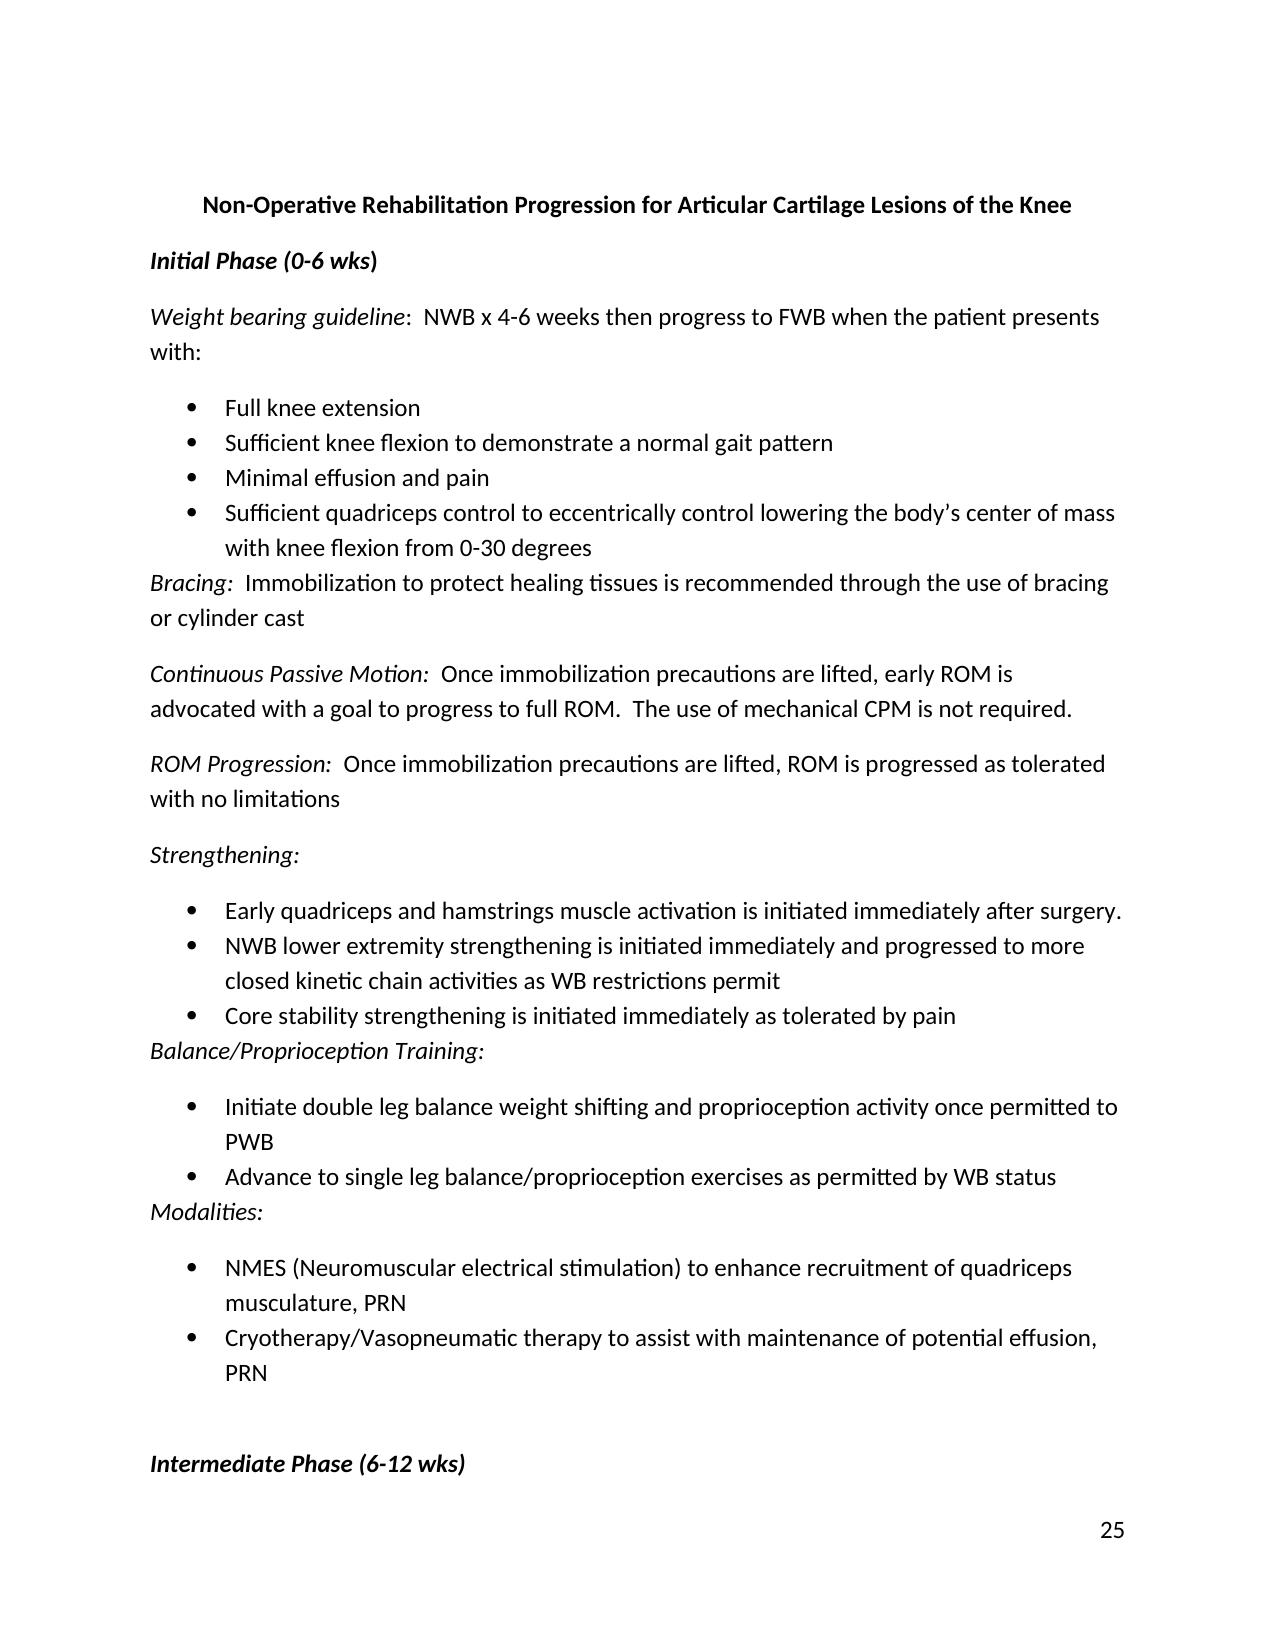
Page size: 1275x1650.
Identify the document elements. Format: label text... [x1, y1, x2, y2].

text Weight bearing guideline: NWB x 4-6 weeks then progress to FWB when the patient presents with: [150, 301, 1125, 367]
text Non-Operative Rehabilitation Progression for Articular Cartilage Lesions of the Knee [150, 189, 1125, 220]
list Advance to single leg balance/proprioception exercises as permitted by WB status [187, 1161, 1125, 1192]
list Core stability strengthening is initiated immediately as tolerated by pain [187, 1000, 1125, 1031]
text Strengthening: [150, 839, 1125, 870]
list NMES (Neuromuscular electrical stimulation) to enhance recruitment of quadriceps musculature, PRN [187, 1252, 1125, 1317]
list Sufficient knee flexion to demonstrate a normal gait pattern [187, 427, 1125, 457]
text Intermediate Phase (6-12 wks) [150, 1448, 1125, 1478]
text Balance/Proprioception Training: [150, 1035, 1125, 1066]
list Early quadriceps and hamstrings muscle activation is initiated immediately after surgery. [187, 895, 1125, 926]
text Bracing: Immobilization to protect healing tissues is recommended through the use of bracing or cylinder cast [150, 567, 1125, 632]
list Full knee extension [187, 392, 1125, 422]
list Initiate double leg balance weight shifting and proprioception activity once permitted to PWB [187, 1091, 1125, 1157]
text Initial Phase (0-6 wks) [150, 245, 1125, 276]
list Sufficient quadriceps control to eccentrically control lowering the body’s center of mass with knee flexion from 0-30 degrees [187, 497, 1125, 562]
list Cryotherapy/Vasopneumatic therapy to assist with maintenance of potential effusion, PRN [187, 1322, 1125, 1387]
text Continuous Passive Motion: Once immobilization precautions are lifted, early ROM is advocated with a goal to progress to full ROM. The use of mechanical CPM is not required. [150, 658, 1125, 723]
text ROM Progression: Once immobilization precautions are lifted, ROM is progressed as tolerated with no limitations [150, 749, 1125, 814]
list Minimal effusion and pain [187, 462, 1125, 492]
list NWB lower extremity strengthening is initiated immediately and progressed to more closed kinetic chain activities as WB restrictions permit [187, 930, 1125, 996]
text Modalities: [150, 1196, 1125, 1227]
